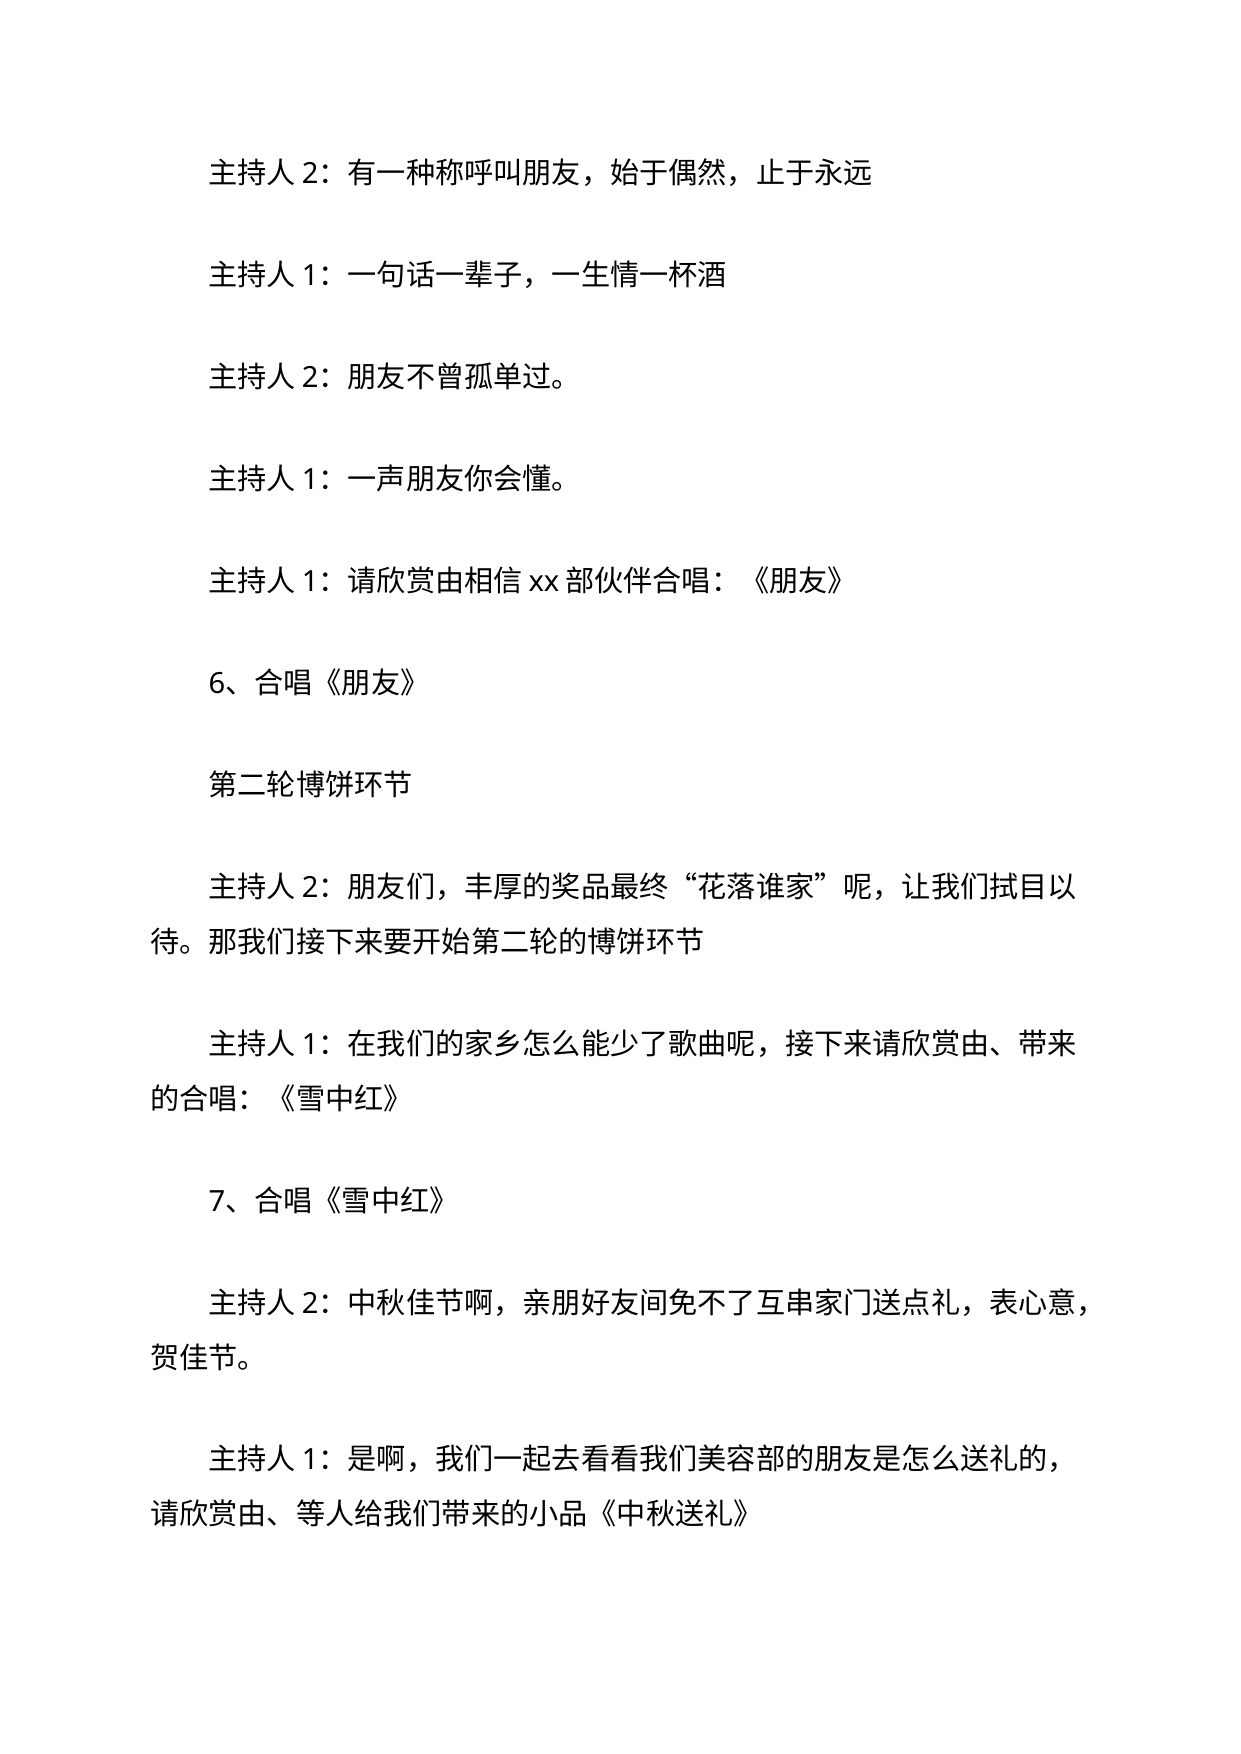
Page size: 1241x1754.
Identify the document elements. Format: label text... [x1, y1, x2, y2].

text 6、合唱《朋友》 [150, 660, 1090, 702]
text 主持人1：一声朋友你会懂。 [150, 456, 1090, 498]
text 7、合唱《雪中红》 [150, 1177, 1090, 1219]
text 主持人1：一句话一辈子，一生情一杯酒 [150, 252, 1090, 294]
text 主持人2：中秋佳节啊，亲朋好友间免不了互串家门送点礼，表心意，贺佳节。 [150, 1279, 1090, 1376]
text 主持人1：是啊，我们一起去看看我们美容部的朋友是怎么送礼的，请欣赏由、等人给我们带来的小品《中秋送礼》 [150, 1436, 1090, 1533]
text 主持人1：请欣赏由相信xx部伙伴合唱：《朋友》 [150, 558, 1090, 600]
text 主持人1：在我们的家乡怎么能少了歌曲呢，接下来请欣赏由、带来的合唱：《雪中红》 [150, 1020, 1090, 1118]
text 主持人2：有一种称呼叫朋友，始于偶然，止于永远 [150, 150, 1090, 192]
text 主持人2：朋友不曾孤单过。 [150, 354, 1090, 396]
text 主持人2：朋友们，丰厚的奖品最终“花落谁家”呢，让我们拭目以待。那我们接下来要开始第二轮的博饼环节 [150, 864, 1090, 961]
text 第二轮博饼环节 [150, 762, 1090, 804]
